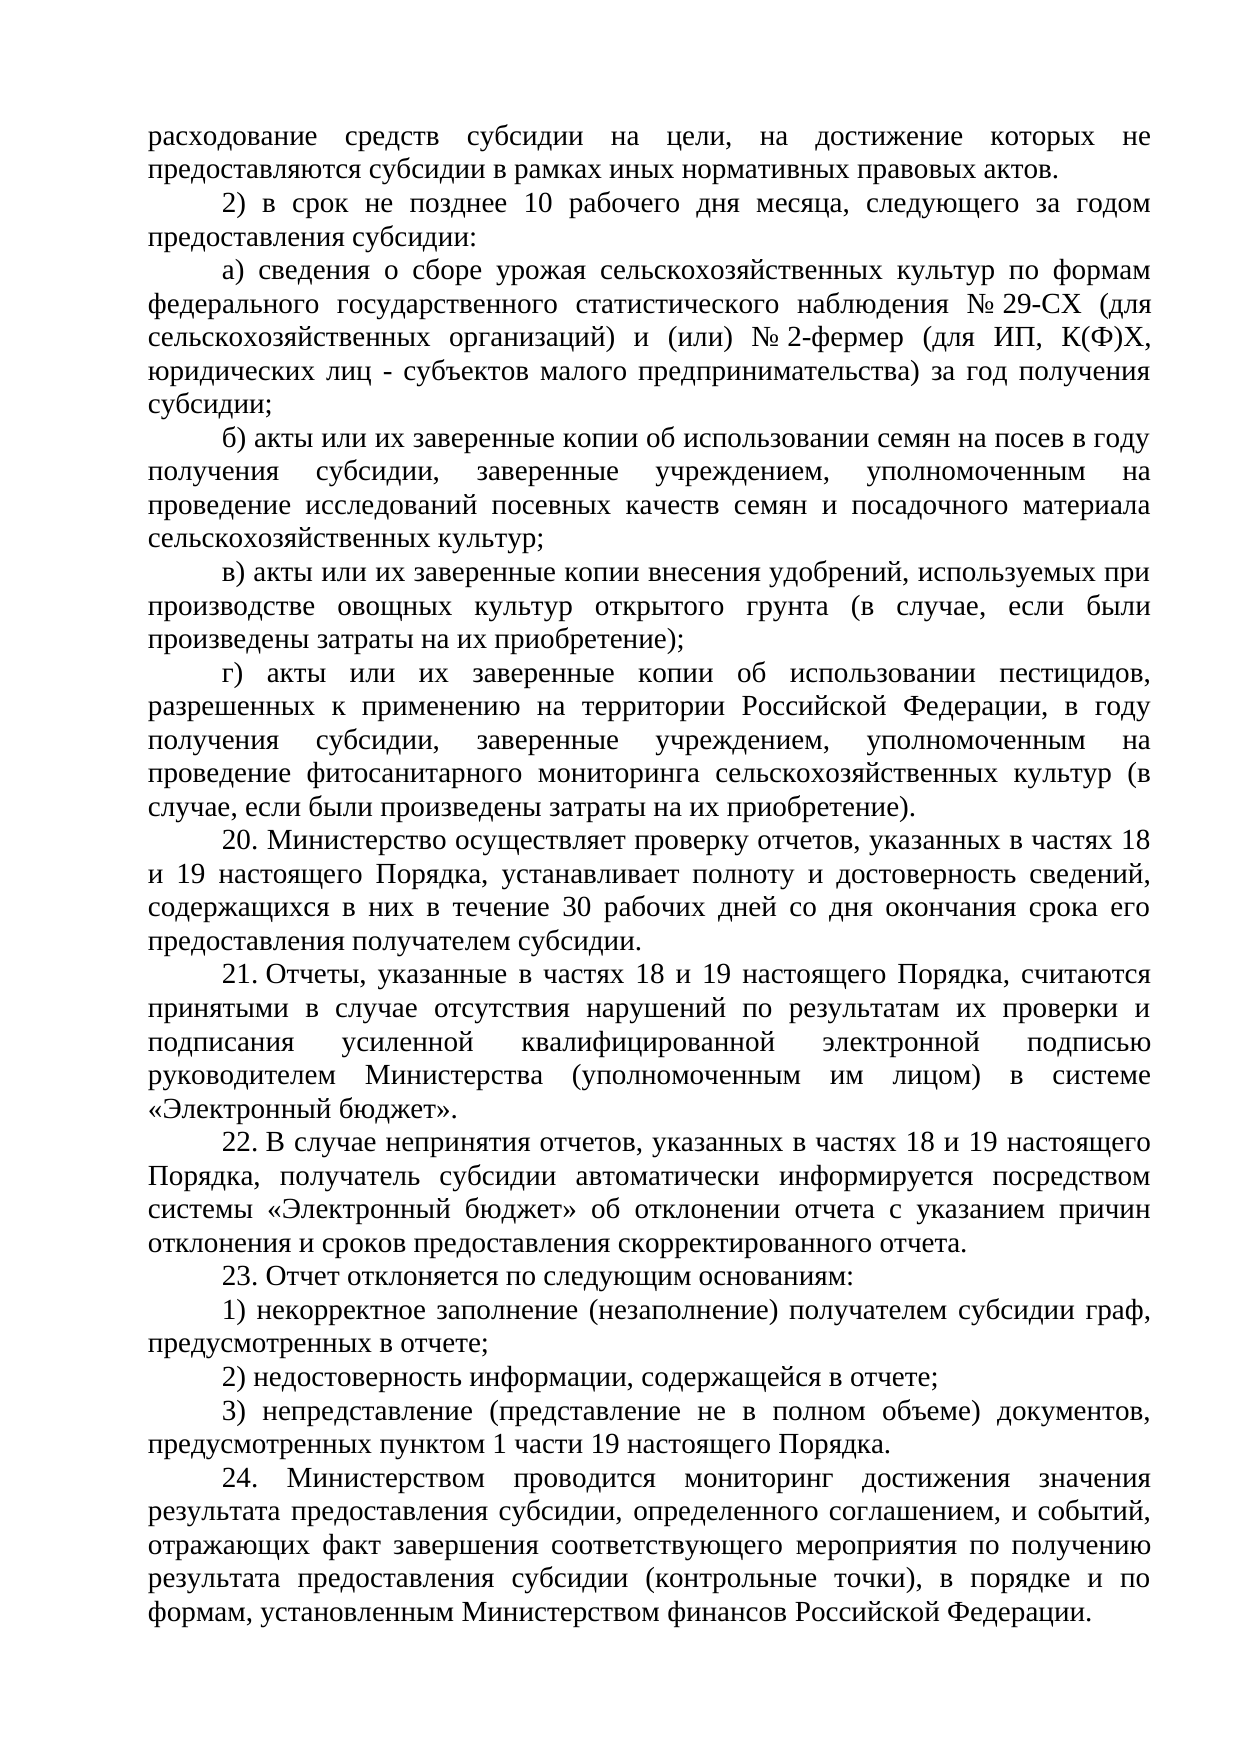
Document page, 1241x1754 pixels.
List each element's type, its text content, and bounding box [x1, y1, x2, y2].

text 24. Министерством проводится мониторинг достижения значения результата предоставления субсидии, определенного соглашением, и событий, отражающих факт завершения соответствующего мероприятия по получению результата предоставления субсидии (контрольные точки), в порядке и по формам, установленным Министерством финансов Российской Федерации. [148, 1460, 1152, 1627]
text 23. Отчет отклоняется по следующим основаниям: [148, 1258, 1152, 1292]
text 20. Министерство осуществляет проверку отчетов, указанных в частях 18 и 19 настоящего Порядка, устанавливает полноту и достоверность сведений, содержащихся в них в течение 30 рабочих дней со дня окончания срока его предоставления получателем субсидии. [148, 822, 1152, 957]
text 1) некорректное заполнение (незаполнение) получателем субсидии граф, предусмотренных в отчете; [148, 1292, 1152, 1359]
text 3) непредставление (представление не в полном объеме) документов, предусмотренных пунктом 1 части 19 настоящего Порядка. [148, 1393, 1152, 1460]
text а) сведения о сборе урожая сельскохозяйственных культур по формам федерального государственного статистического наблюдения № 29-СХ (для сельскохозяйственных организаций) и (или) № 2-фермер (для ИП, К(Ф)Х, юридических лиц - субъектов малого предпринимательства) за год получения субсидии; [148, 252, 1152, 420]
text 2) недостоверность информации, содержащейся в отчете; [148, 1359, 1152, 1393]
text в) акты или их заверенные копии внесения удобрений, используемых при производстве овощных культур открытого грунта (в случае, если были произведены затраты на их приобретение); [148, 554, 1152, 655]
text 22. В случае непринятия отчетов, указанных в частях 18 и 19 настоящего Порядка, получатель субсидии автоматически информируется посредством системы «Электронный бюджет» об отклонении отчета с указанием причин отклонения и сроков предоставления скорректированного отчета. [148, 1124, 1152, 1258]
text 21. Отчеты, указанные в частях 18 и 19 настоящего Порядка, считаются принятыми в случае отсутствия нарушений по результатам их проверки и подписания усиленной квалифицированной электронной подписью руководителем Министерства (уполномоченным им лицом) в системе «Электронный бюджет». [148, 957, 1152, 1124]
text б) акты или их заверенные копии об использовании семян на посев в году получения субсидии, заверенные учреждением, уполномоченным на проведение исследований посевных качеств семян и посадочного материала сельскохозяйственных культур; [148, 420, 1152, 554]
text 2) в срок не позднее 10 рабочего дня месяца, следующего за годом предоставления субсидии: [148, 185, 1152, 252]
text г) акты или их заверенные копии об использовании пестицидов, разрешенных к применению на территории Российской Федерации, в году получения субсидии, заверенные учреждением, уполномоченным на проведение фитосанитарного мониторинга сельскохозяйственных культур (в случае, если были произведены затраты на их приобретение). [148, 655, 1152, 822]
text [148, 118, 1152, 185]
